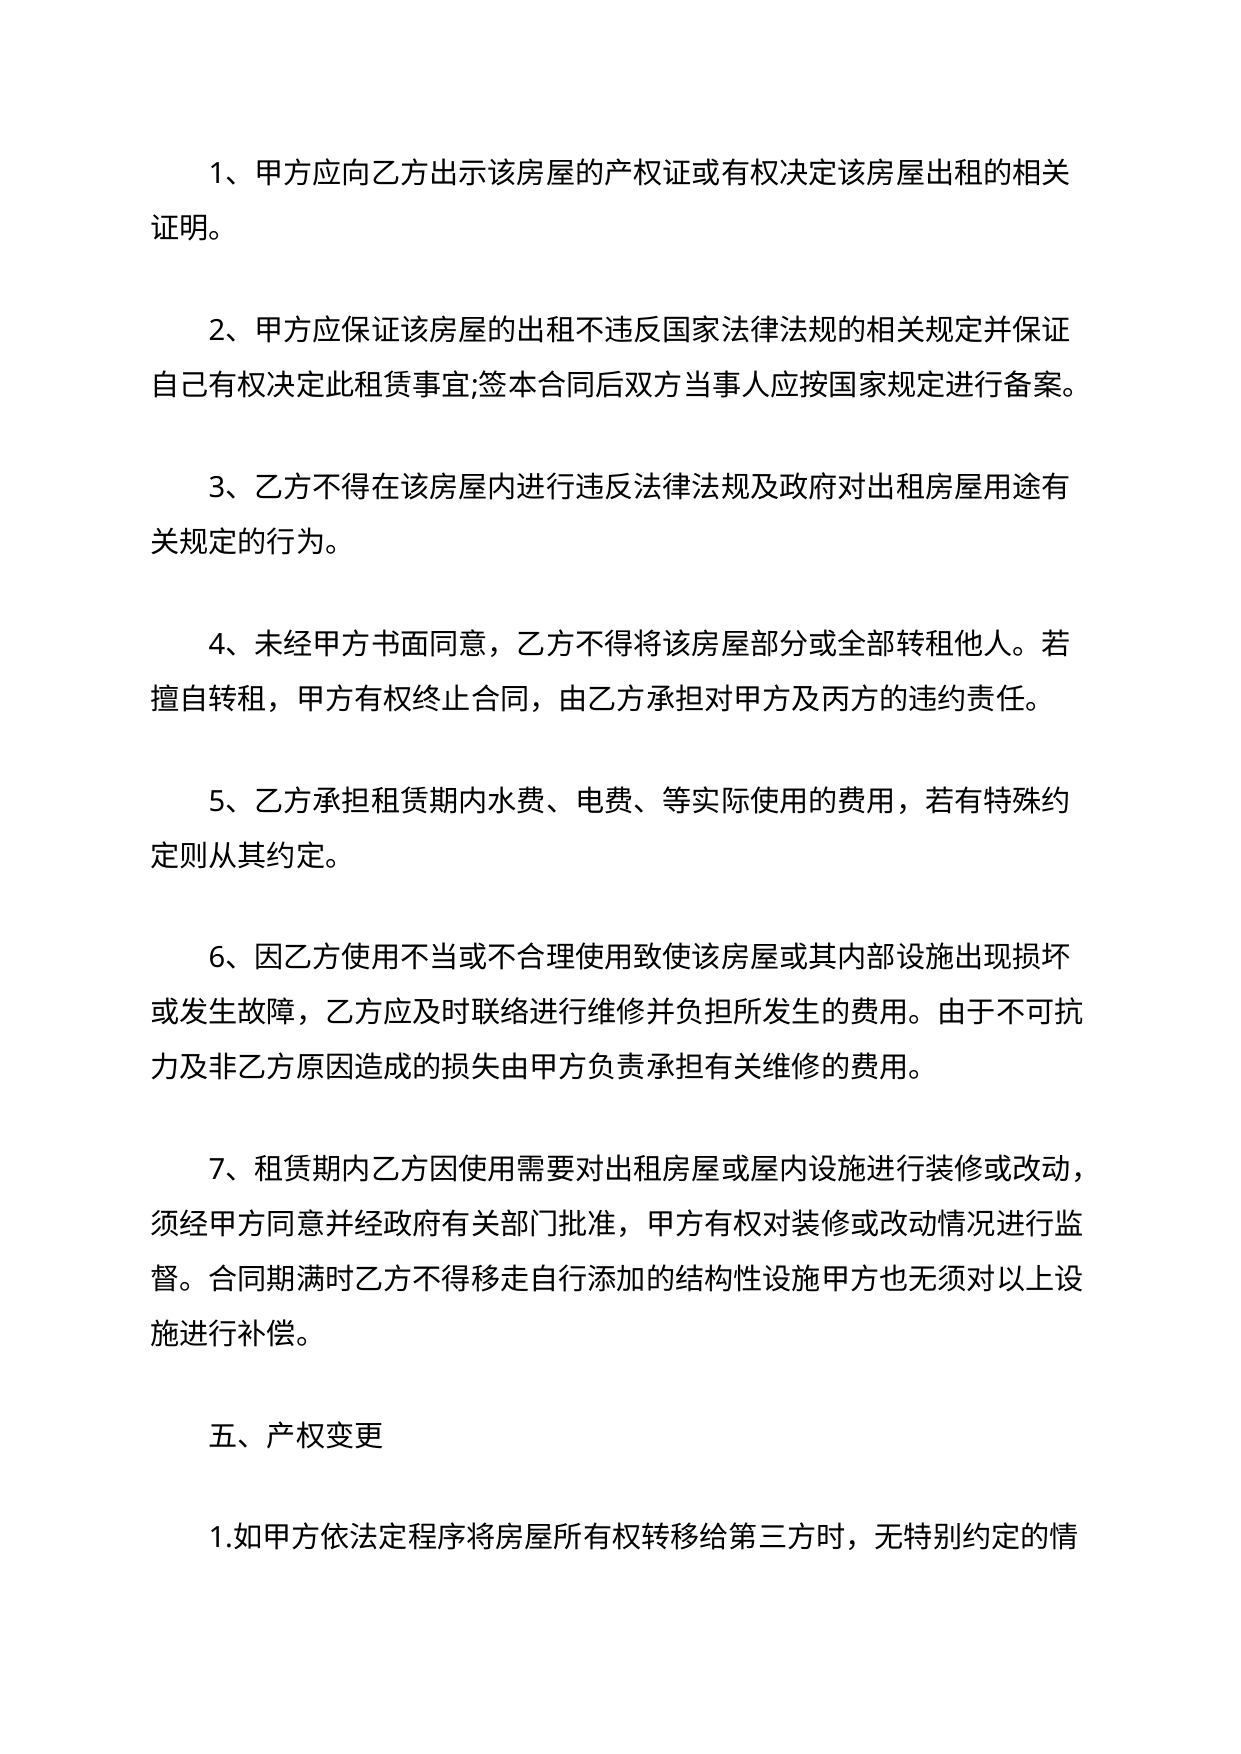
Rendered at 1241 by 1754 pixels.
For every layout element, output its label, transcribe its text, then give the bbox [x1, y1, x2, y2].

text 五、产权变更 [150, 1412, 1090, 1454]
text 5、乙方承担租赁期内水费、电费、等实际使用的费用，若有特殊约定则从其约定。 [150, 777, 1090, 874]
text 2、甲方应保证该房屋的出租不违反国家法律法规的相关规定并保证自己有权决定此租赁事宜;签本合同后双方当事人应按国家规定进行备案。 [150, 307, 1090, 404]
text 7、租赁期内乙方因使用需要对出租房屋或屋内设施进行装修或改动，须经甲方同意并经政府有关部门批准，甲方有权对装修或改动情况进行监督。合同期满时乙方不得移走自行添加的结构性设施甲方也无须对以上设施进行补偿。 [150, 1146, 1090, 1353]
text 4、未经甲方书面同意，乙方不得将该房屋部分或全部转租他人。若擅自转租，甲方有权终止合同，由乙方承担对甲方及丙方的违约责任。 [150, 621, 1090, 718]
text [150, 1514, 1090, 1556]
text 1、甲方应向乙方出示该房屋的产权证或有权决定该房屋出租的相关证明。 [150, 150, 1090, 247]
text 6、因乙方使用不当或不合理使用致使该房屋或其内部设施出现损坏或发生故障，乙方应及时联络进行维修并负担所发生的费用。由于不可抗力及非乙方原因造成的损失由甲方负责承担有关维修的费用。 [150, 934, 1090, 1086]
text 3、乙方不得在该房屋内进行违反法律法规及政府对出租房屋用途有关规定的行为。 [150, 464, 1090, 561]
